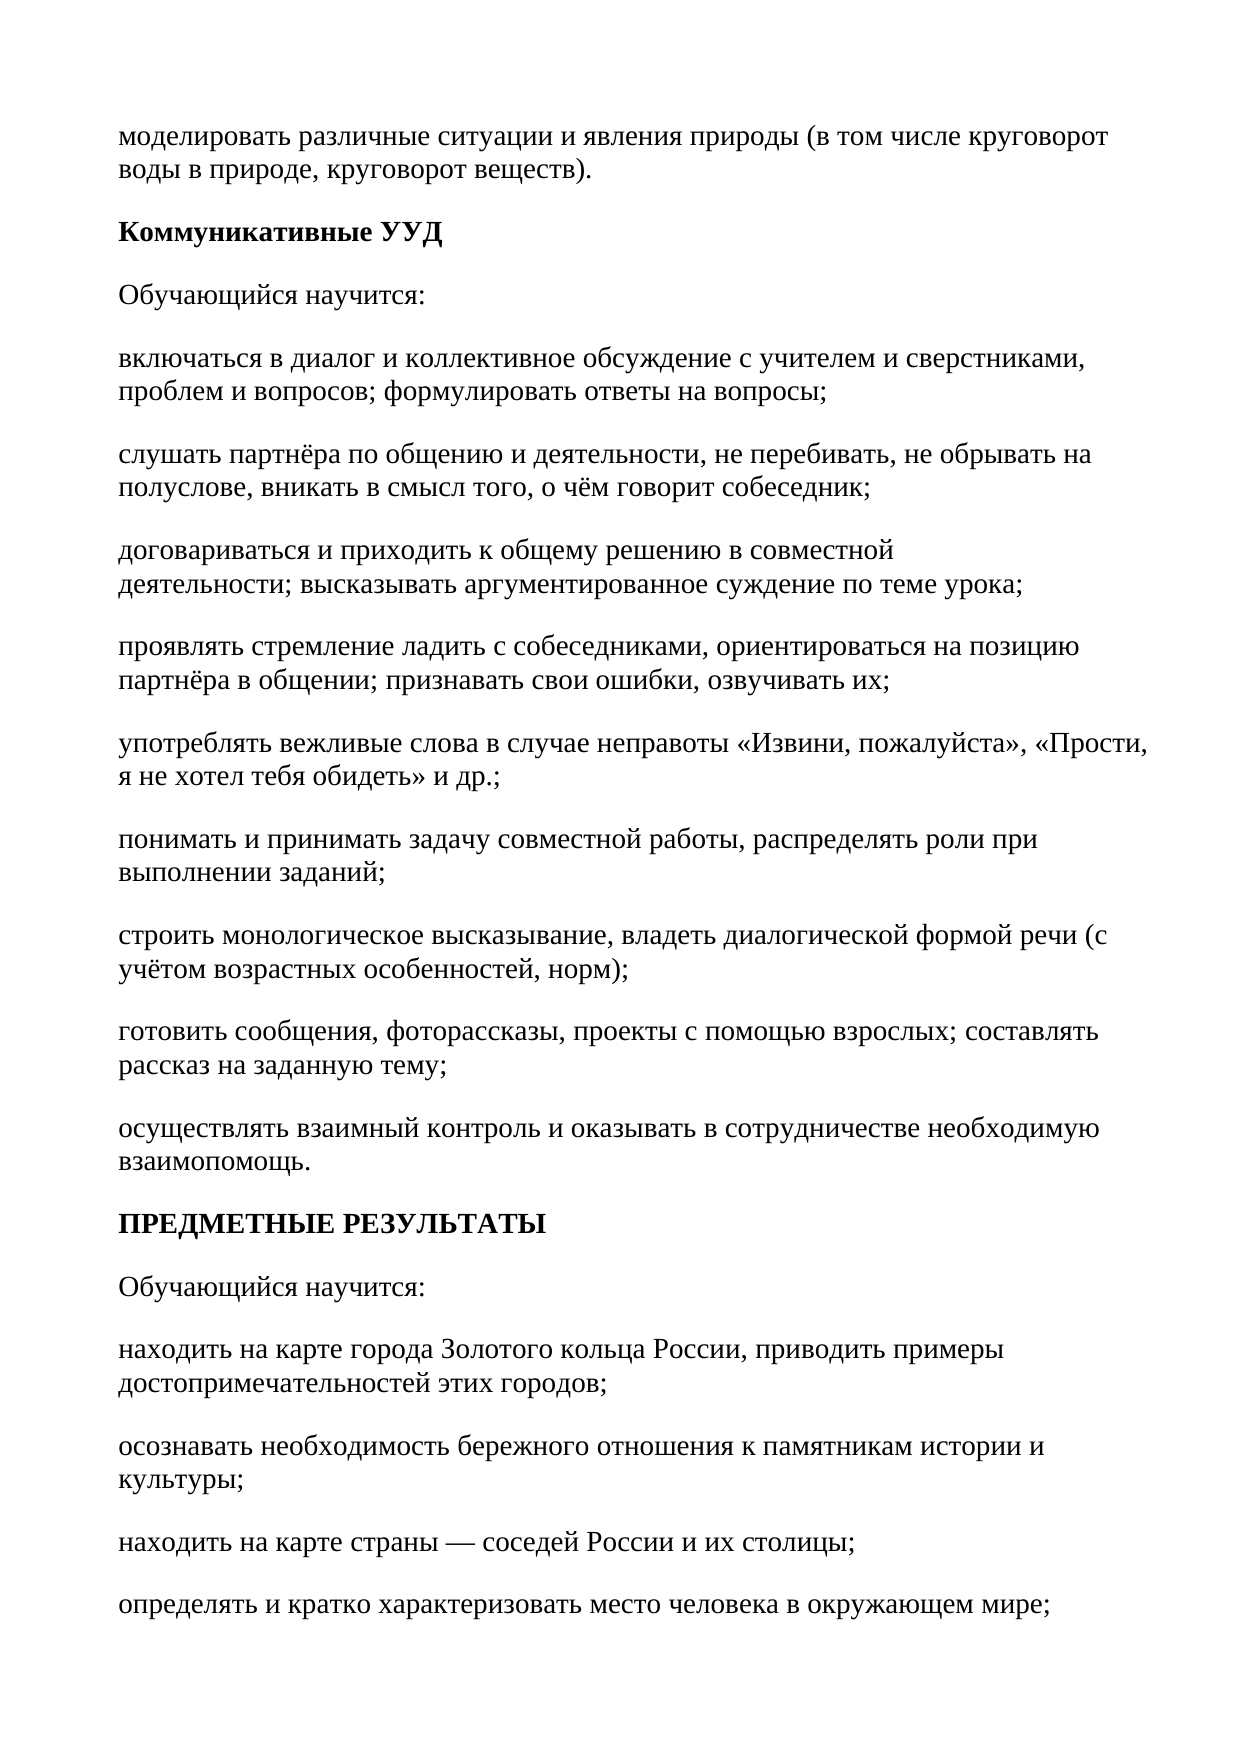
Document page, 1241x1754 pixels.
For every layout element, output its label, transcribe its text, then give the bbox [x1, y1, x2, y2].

text определять и кратко характеризовать место человека в окружающем мире; [118, 1587, 1152, 1620]
text находить на карте страны — соседей России и их столицы; [118, 1524, 1152, 1557]
text Обучающийся научится: [118, 1269, 1152, 1302]
text слушать партнёра по общению и деятельности, не перебивать, не обрывать на полуслове, вникать в смысл того, о чём говорит собеседник; [118, 436, 1152, 503]
text понимать и принимать задачу совместной работы, распределять роли при выполнении заданий; [118, 821, 1152, 888]
text Коммуникативные УУД [118, 214, 1152, 248]
text готовить сообщения, фоторассказы, проекты с помощью взрослых; составлять рассказ на заданную тему; [118, 1013, 1152, 1081]
text употреблять вежливые слова в случае неправоты «Извини, пожалуйста», «Прости, я не хотел тебя обидеть» и др.; [118, 725, 1152, 792]
text осуществлять взаимный контроль и оказывать в сотрудничестве необходимую взаимопомощь. [118, 1110, 1152, 1177]
text ПРЕДМЕТНЫЕ РЕЗУЛЬТАТЫ [118, 1206, 1152, 1239]
text договариваться и приходить к общему решению в совместной деятельности; высказывать аргументированное суждение по теме урока; [118, 532, 1152, 599]
text осознавать необходимость бережного отношения к памятникам истории и культуры; [118, 1428, 1152, 1495]
text строить монологическое высказывание, владеть диалогической формой речи (с учётом возрастных особенностей, норм); [118, 917, 1152, 984]
text проявлять стремление ладить с собеседниками, ориентироваться на позицию партнёра в общении; признавать свои ошибки, озвучивать их; [118, 628, 1152, 696]
text Обучающийся научится: [118, 277, 1152, 311]
text включаться в диалог и коллективное обсуждение с учителем и сверстниками, проблем и вопросов; формулировать ответы на вопросы; [118, 340, 1152, 407]
text находить на карте города Золотого кольца России, приводить примеры достопримечательностей этих городов; [118, 1331, 1152, 1398]
text моделировать различные ситуации и явления природы (в том числе круговорот воды в природе, круговорот веществ). [118, 118, 1152, 185]
